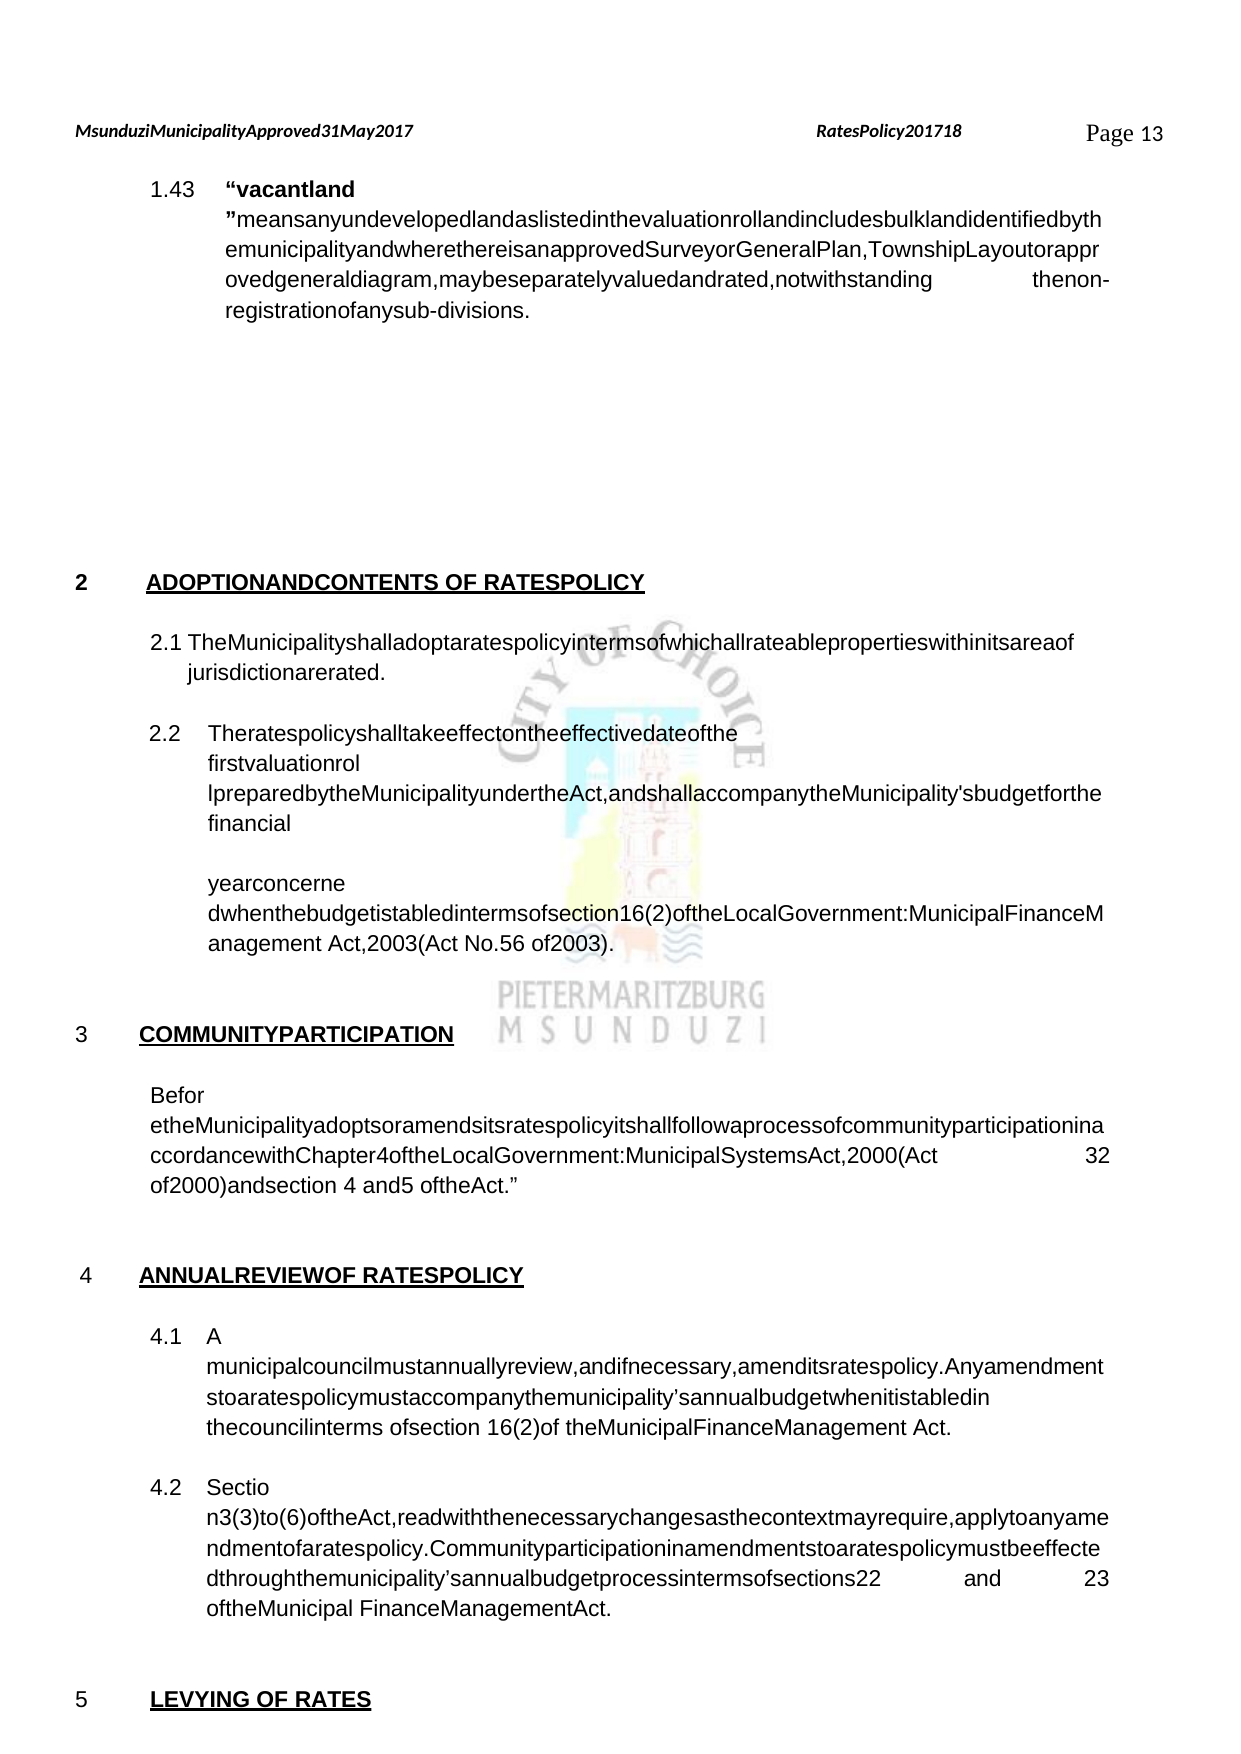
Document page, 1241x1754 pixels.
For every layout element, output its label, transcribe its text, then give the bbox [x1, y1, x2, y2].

subtitle ANNUALREVIEWOF RATESPOLICY [79, 1262, 1122, 1289]
list Theratespolicyshalltakeeffectontheeffectivedateofthe firstvaluationrollpreparedbytheMunicipalityundertheAct,andshallaccompanytheMunicipality'sbudgetforthefinancial [149, 720, 1107, 837]
text yearconcernedwhenthebudgetistabledintermsofsection16(2)oftheLocalGovernment:MunicipalFinanceManagement Act,2003(Act No.56 of2003). [208, 870, 1107, 957]
subtitle COMMUNITYPARTICIPATION [75, 1021, 1122, 1047]
list “vacantland”meansanyundevelopedlandaslistedinthevaluationrollandincludesbulklandidentifiedbythemunicipalityandwherethereisanapprovedSurveyorGeneralPlan,TownshipLayoutorapprovedgeneraldiagram,maybeseparatelyvaluedandrated,notwithstanding thenon-registrationofanysub-divisions. [150, 176, 1109, 323]
list Amunicipalcouncilmustannuallyreview,andifnecessary,amenditsratespolicy.Anyamendmentstoaratespolicymustaccompanythemunicipality’sannualbudgetwhenitistabledin thecouncilinterms ofsection 16(2)of theMunicipalFinanceManagement Act. [150, 1323, 1110, 1440]
list Section3(3)to(6)oftheAct,readwiththenecessarychangesasthecontextmayrequire,applytoanyamendmentofaratespolicy.Communityparticipationinamendmentstoaratespolicymustbeeffectedthroughthemunicipality’sannualbudgetprocessintermsofsections22 and 23 oftheMunicipal FinanceManagementAct. [150, 1474, 1109, 1621]
subtitle LEVYING OF RATES [75, 1686, 1122, 1712]
picture [88, 201, 1152, 1619]
subtitle ADOPTIONANDCONTENTS OF RATESPOLICY [75, 568, 1122, 595]
list TheMunicipalityshalladoptaratespolicyintermsofwhichallrateablepropertieswithinitsareaof jurisdictionarerated. [150, 629, 1107, 686]
text BeforetheMunicipalityadoptsoramendsitsratespolicyitshallfollowaprocessofcommunityparticipationinaccordancewithChapter4oftheLocalGovernment:MunicipalSystemsAct,2000(Act 32 of2000)andsection 4 and5 oftheAct.” [150, 1082, 1110, 1198]
